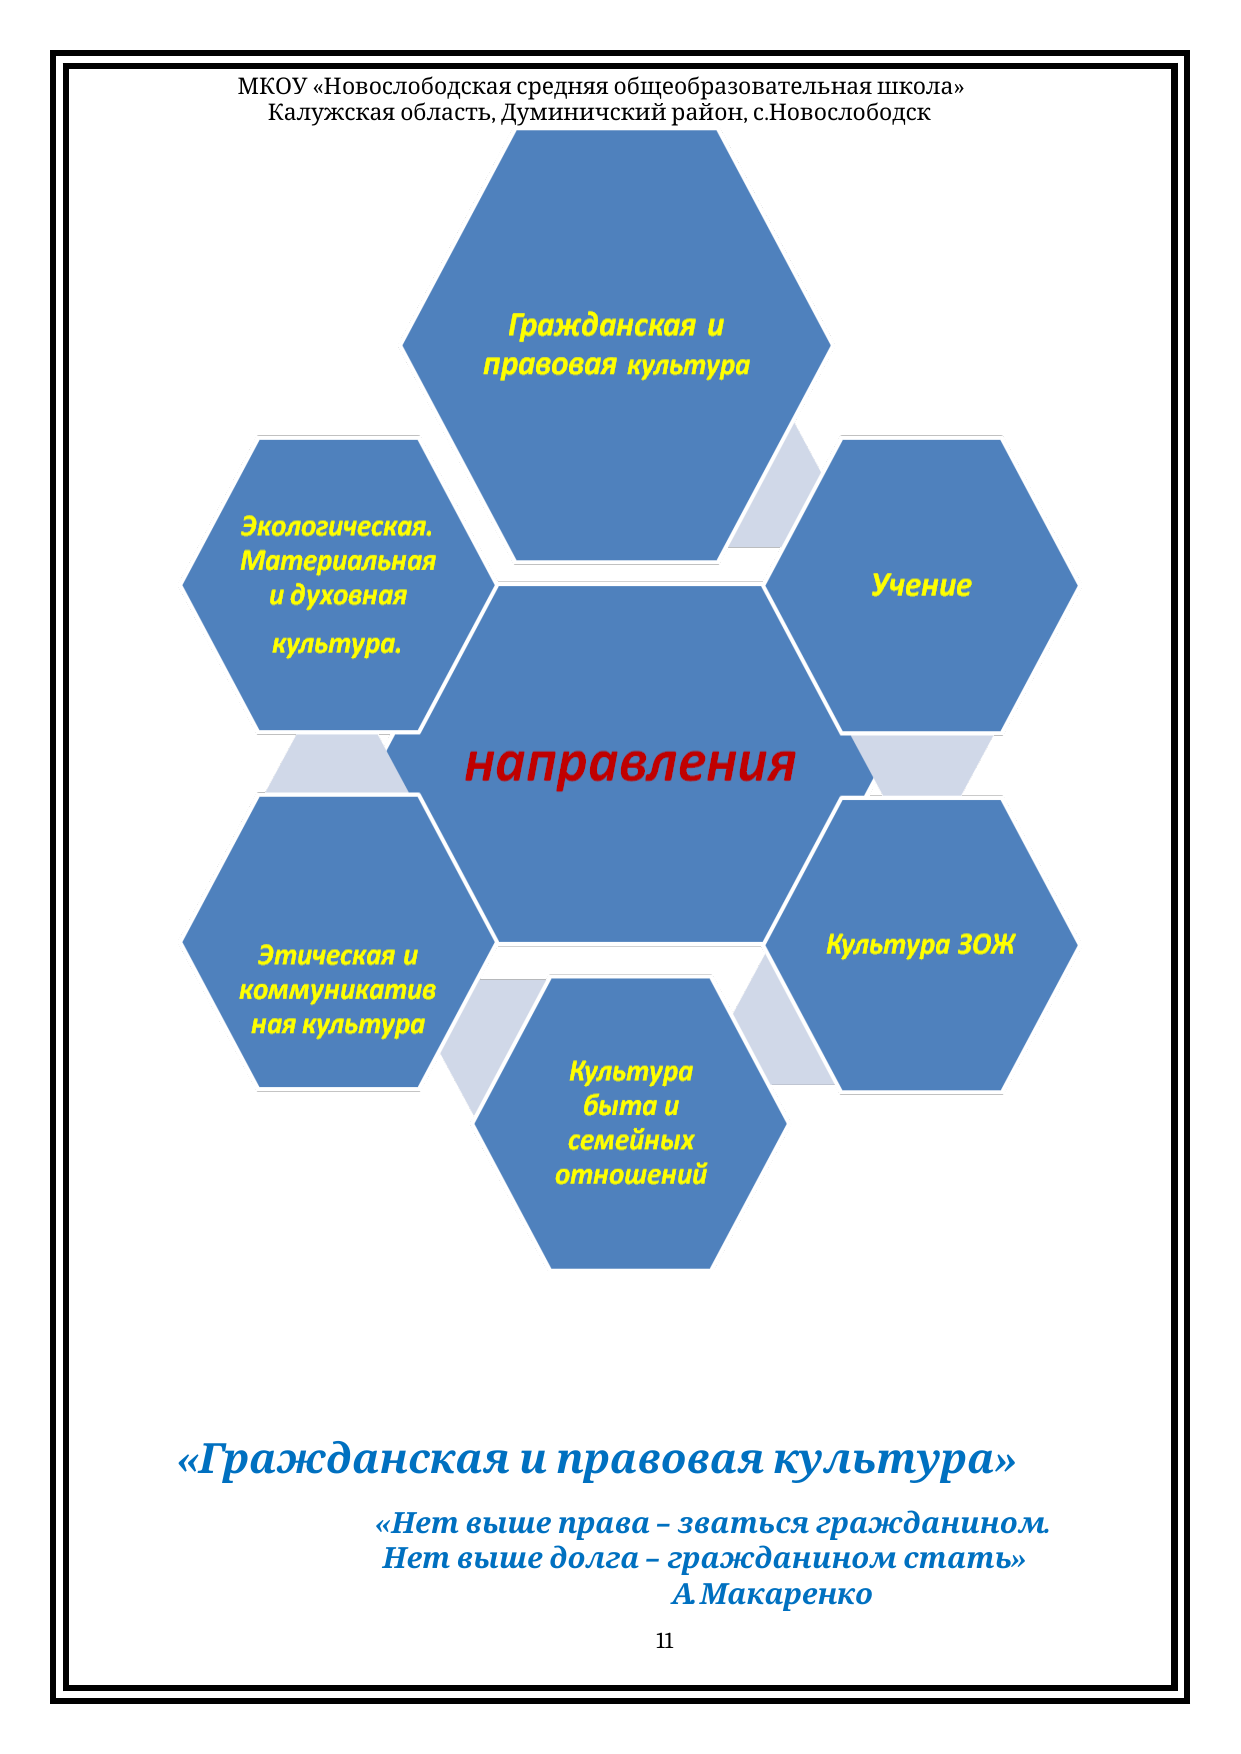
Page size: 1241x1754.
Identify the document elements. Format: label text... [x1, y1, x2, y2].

picture [177, 126, 1082, 1272]
text Нет выше долга – гражданином стать» [177, 1543, 1152, 1576]
text «Гражданская и правовая культура» [177, 1436, 1152, 1484]
text А.Макаренко [177, 1578, 1152, 1611]
text «Нет выше права – зваться гражданином. [177, 1507, 1152, 1541]
